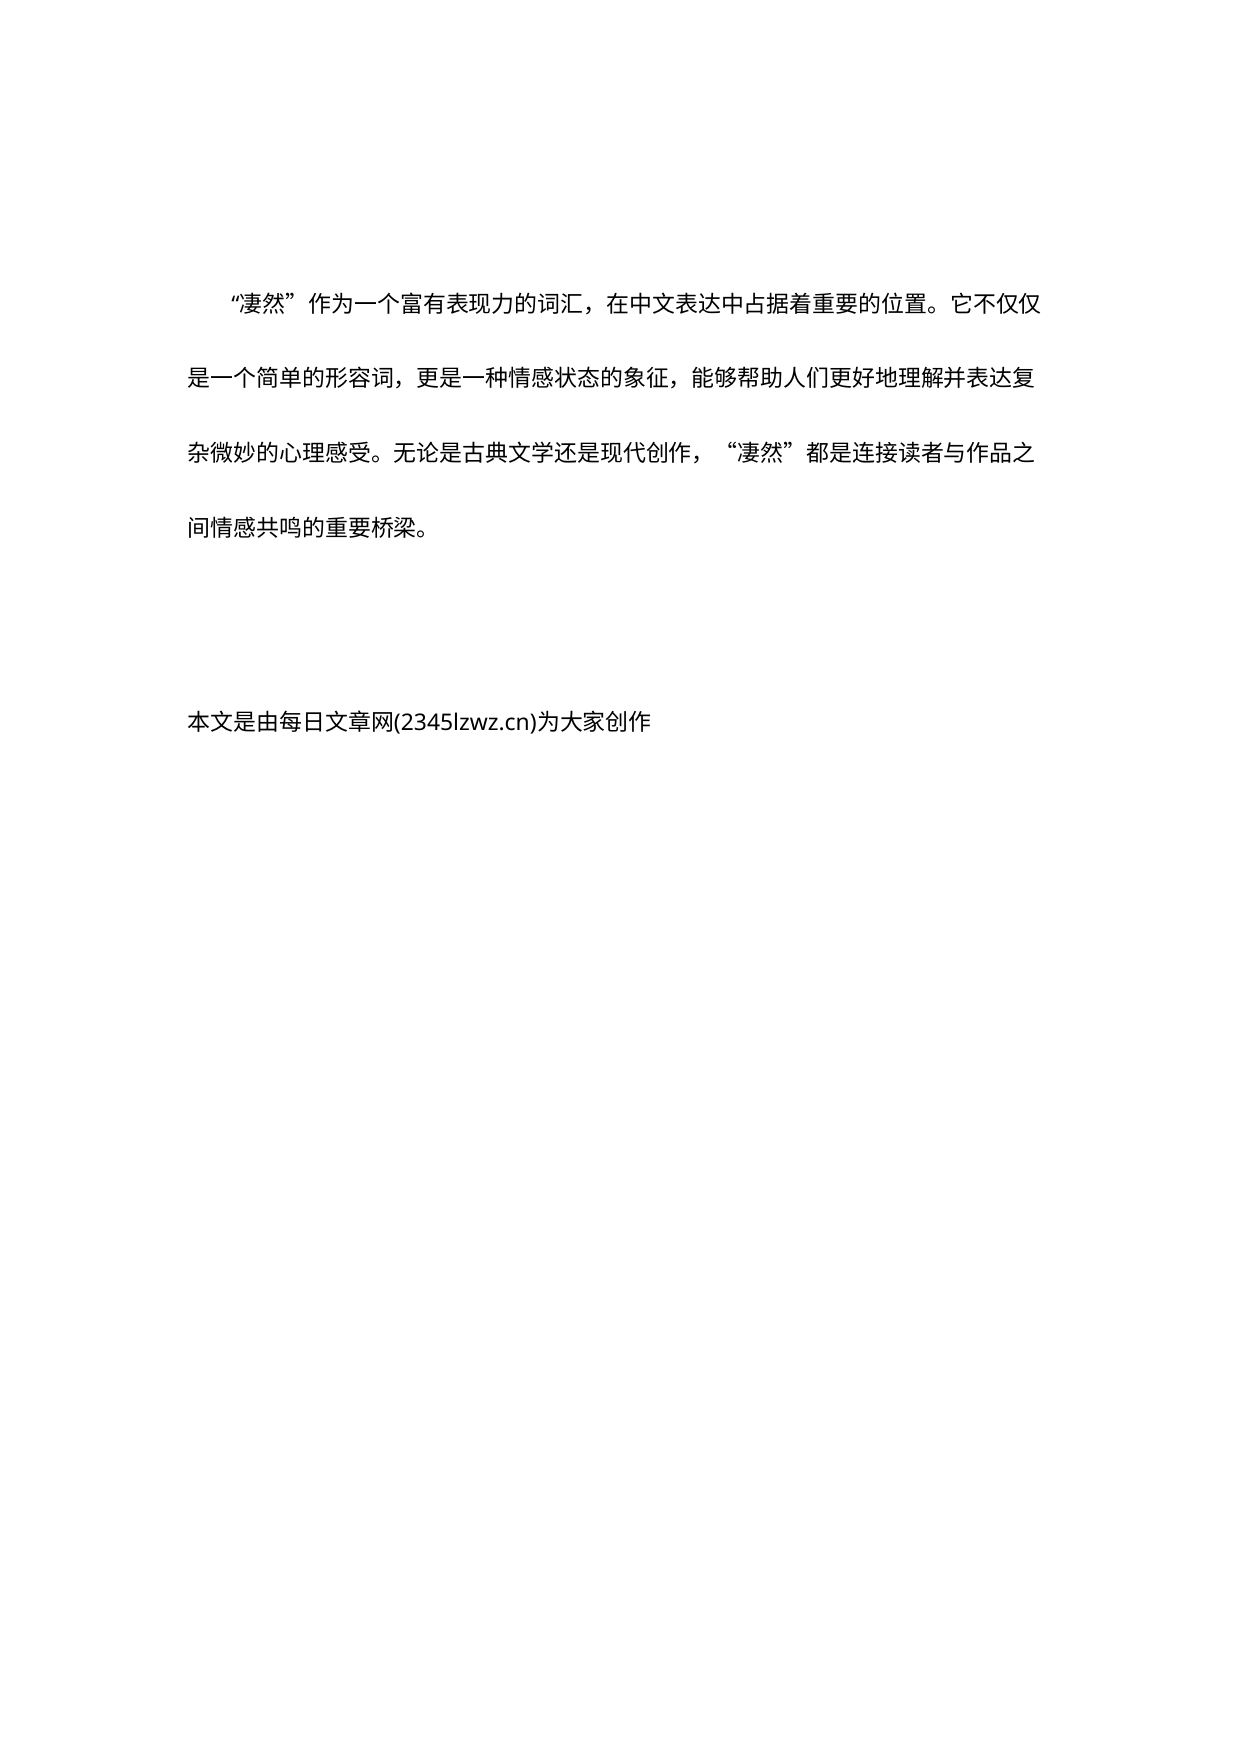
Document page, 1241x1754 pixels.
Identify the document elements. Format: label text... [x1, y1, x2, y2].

text “凄然”作为一个富有表现力的词汇，在中文表达中占据着重要的位置。它不仅仅是一个简单的形容词，更是一种情感状态的象征，能够帮助人们更好地理解并表达复杂微妙的心理感受。无论是古典文学还是现代创作，“凄然”都是连接读者与作品之间情感共鸣的重要桥梁。 [187, 270, 1053, 559]
text 本文是由每日文章网(2345lzwz.cn)为大家创作 [187, 688, 1053, 753]
